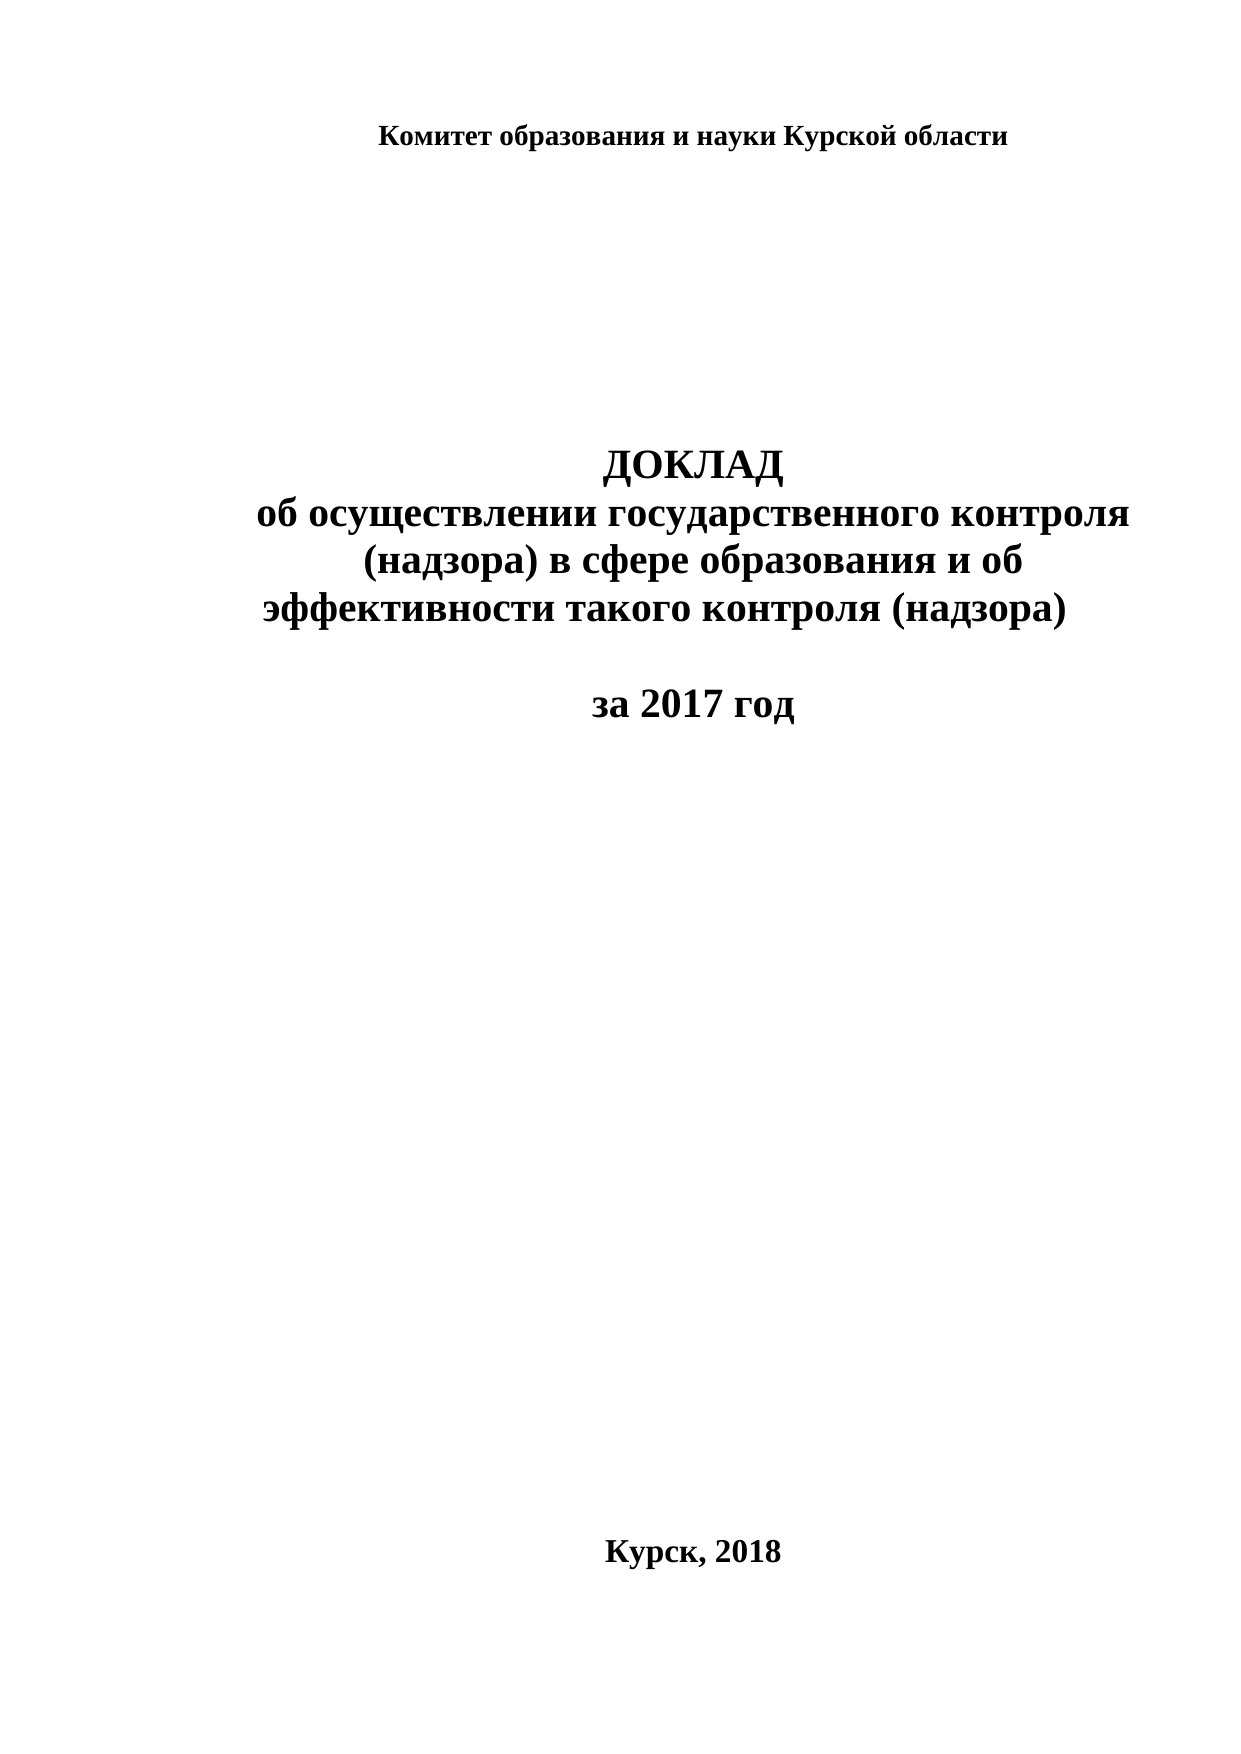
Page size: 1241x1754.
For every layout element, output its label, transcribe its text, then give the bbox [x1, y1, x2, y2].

text ДОКЛАД [177, 439, 1152, 487]
text Курск, 2018 [177, 1532, 1152, 1570]
text (надзора) в сфере образования и об эффективности такого контроля (надзора) [177, 535, 1152, 631]
text за 2017 год [177, 679, 1152, 727]
text Комитет образования и науки Курской области [177, 118, 1152, 152]
text об осуществлении государственного контроля [177, 487, 1152, 535]
